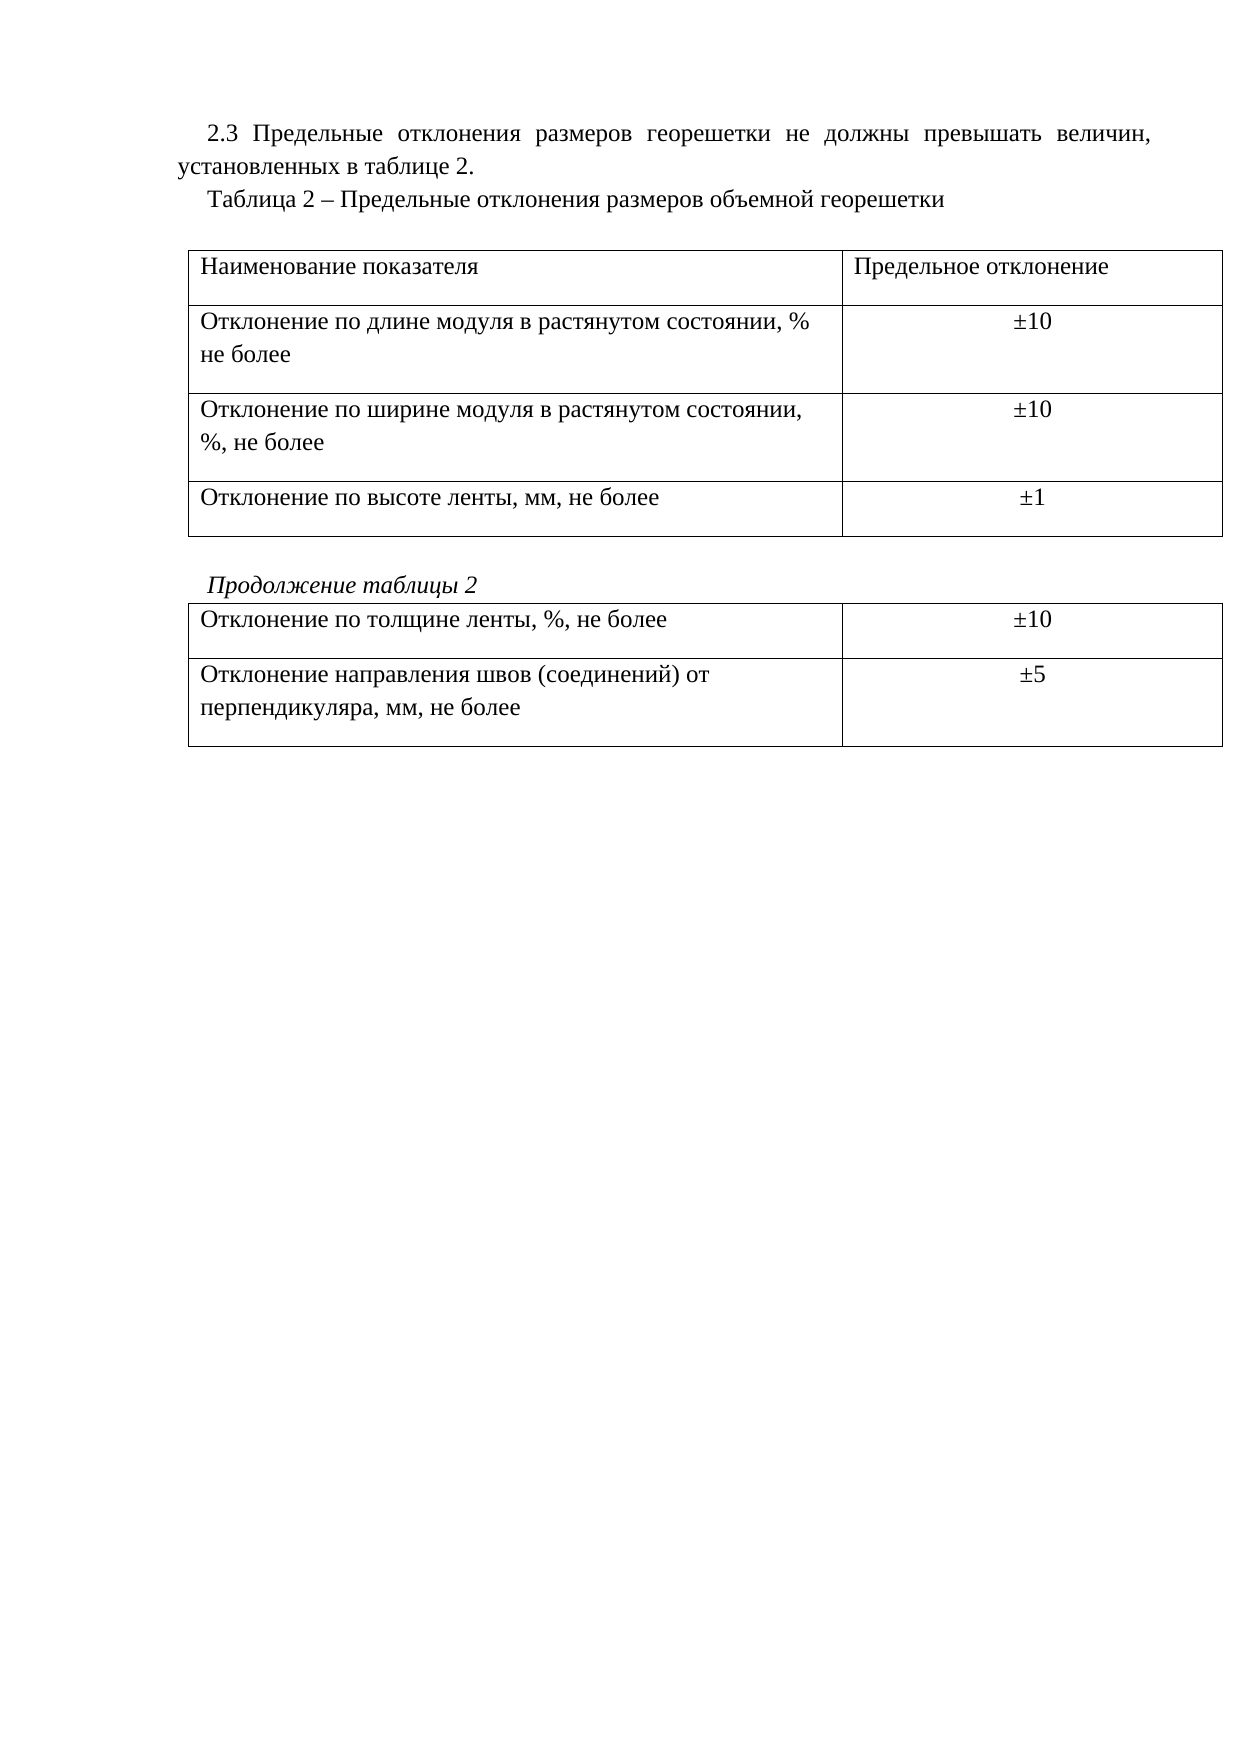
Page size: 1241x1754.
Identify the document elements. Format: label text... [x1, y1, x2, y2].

text Таблица 2 – Предельные отклонения размеров объемной георешетки [177, 184, 1152, 213]
text Продолжение таблицы 2 [177, 570, 1152, 599]
table_cell ±5 [843, 659, 1222, 746]
table_header Наименование показателя [189, 251, 842, 305]
table_cell Отклонение направления швов (соединений) от перпендикуляра, мм, не более [189, 659, 842, 746]
table_cell Отклонение по высоте ленты, мм, не более [189, 482, 842, 536]
table_header Предельное отклонение [843, 251, 1222, 305]
table_header ±10 [843, 604, 1222, 658]
table_header Отклонение по толщине ленты, %, не более [189, 604, 842, 658]
table_cell ±10 [843, 394, 1222, 481]
table_cell ±10 [843, 306, 1222, 393]
table_cell Отклонение по ширине модуля в растянутом состоянии, %, не более [189, 394, 842, 481]
table_cell Отклонение по длине модуля в растянутом состоянии, % не более [189, 306, 842, 393]
text 2.3 Предельные отклонения размеров георешетки не должны превышать величин, установленных в таблице 2. [177, 118, 1152, 180]
table_cell ±1 [843, 482, 1222, 536]
